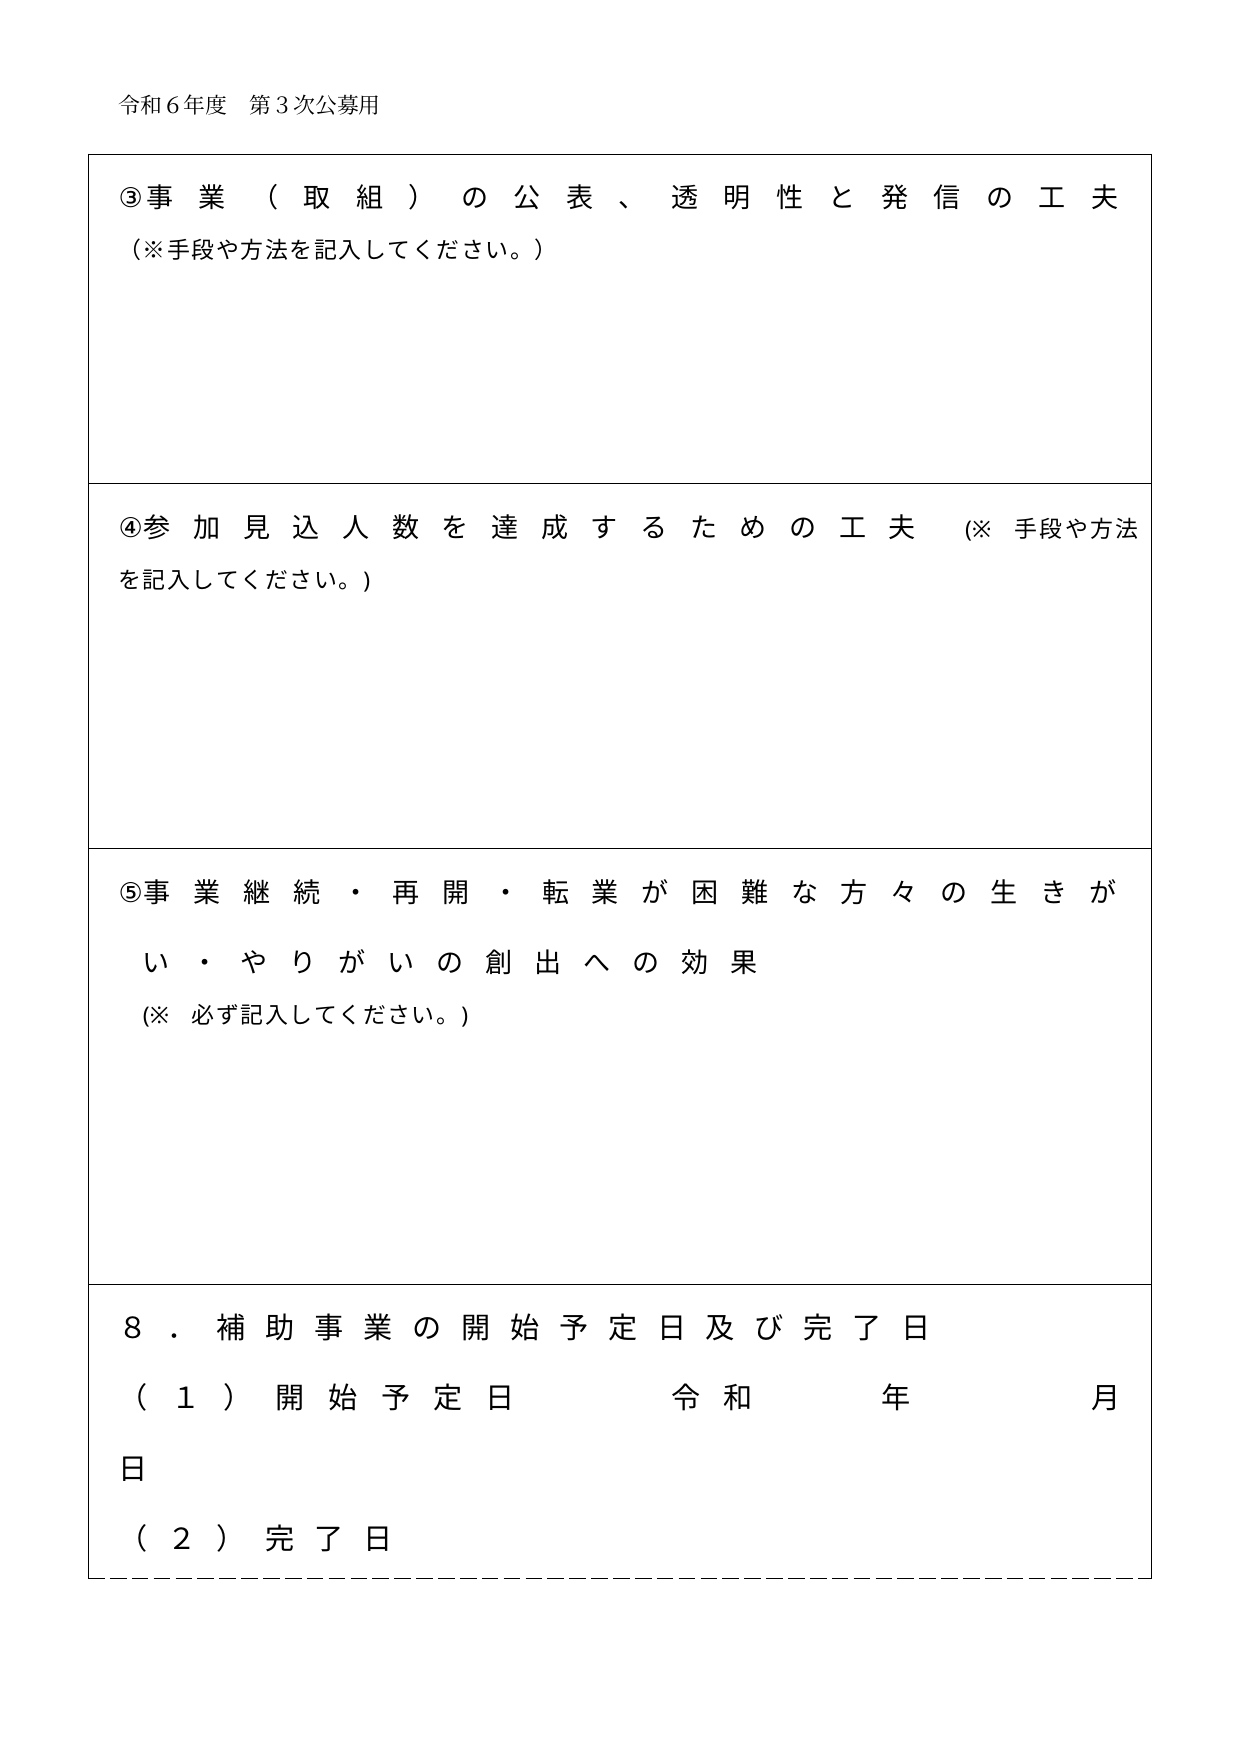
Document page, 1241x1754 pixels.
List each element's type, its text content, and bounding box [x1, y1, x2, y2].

table_cell ③事業（取組）の公表、透明性と発信の工夫 （※手段や方法を記入してください。） [89, 155, 1151, 483]
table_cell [89, 1285, 1151, 1578]
table_cell ⑤事業継続・再開・転業が困難な方々の生きがい・やりがいの創出への効果 (※必ず記入してください。) [89, 849, 1151, 1284]
table_cell ④参加見込人数を達成するための工夫 (※手段や方法を記入してください。) [89, 484, 1151, 848]
